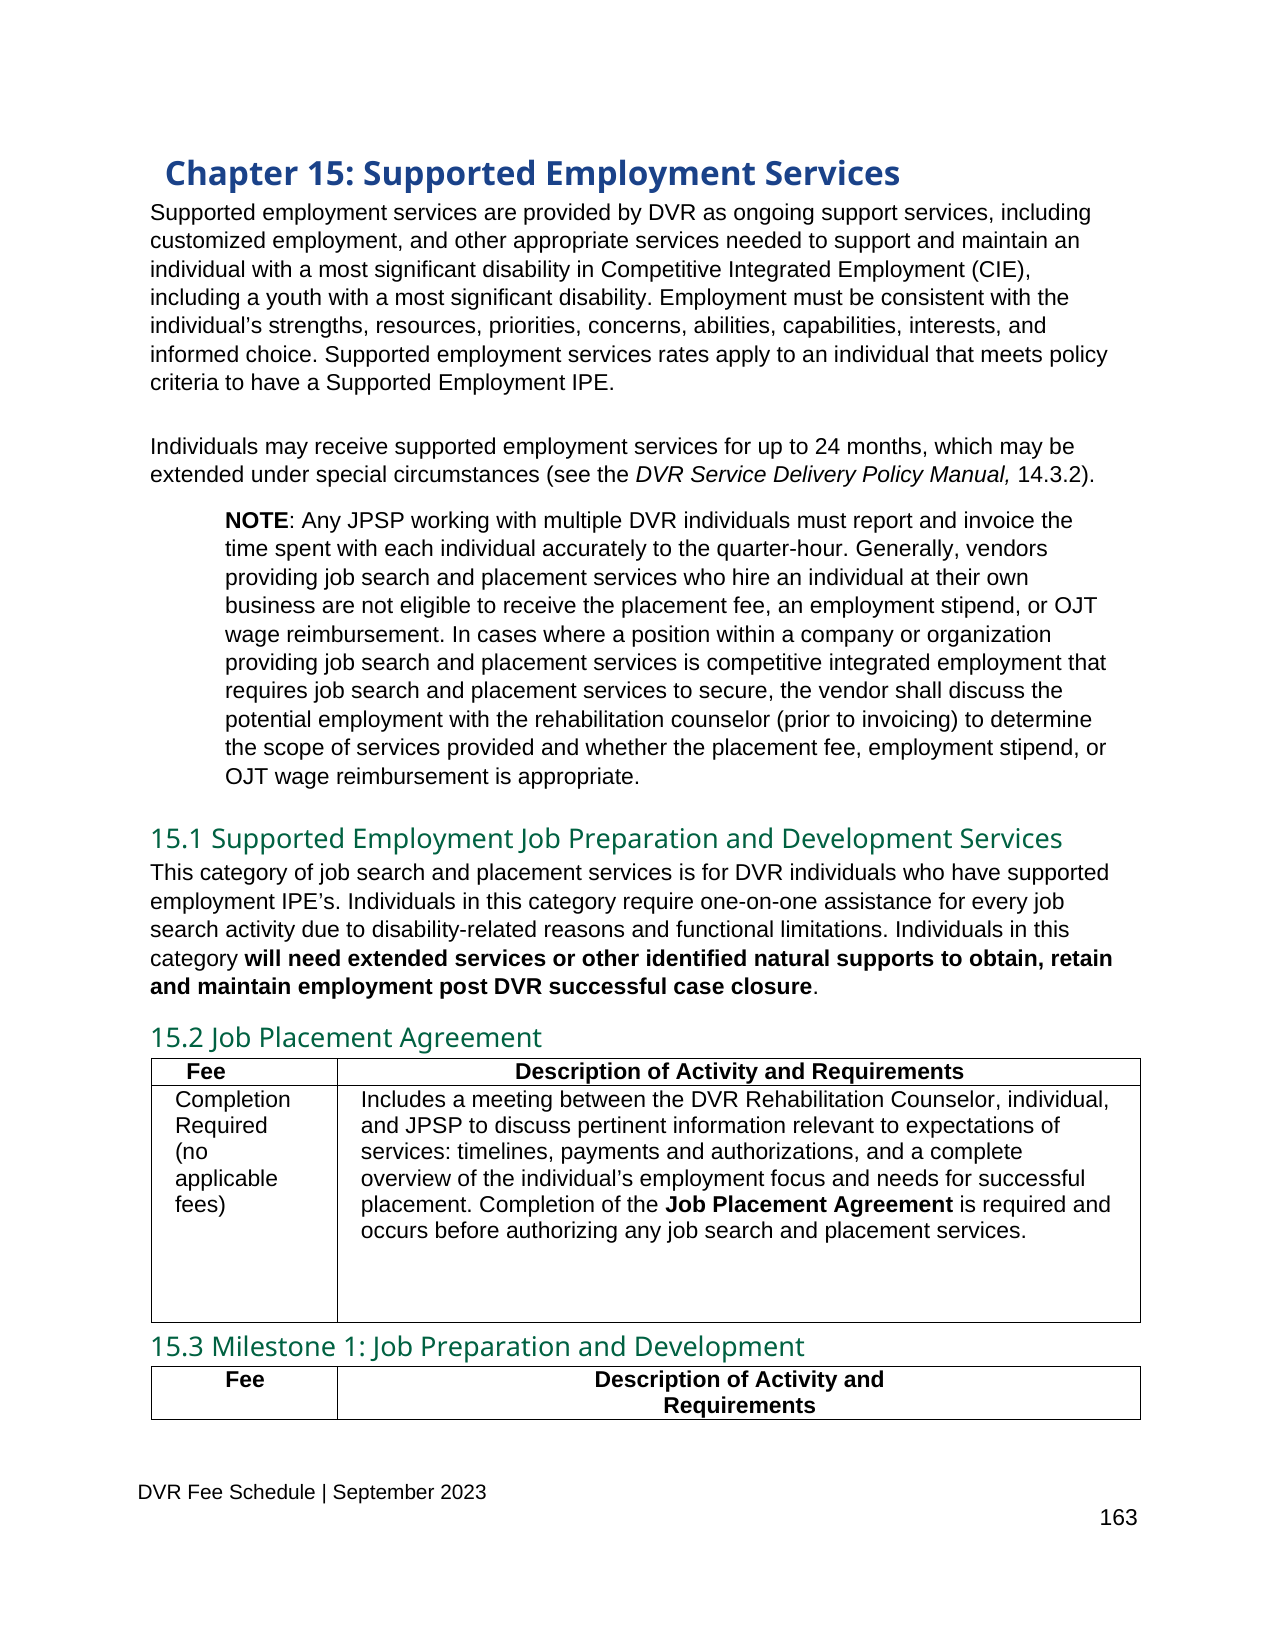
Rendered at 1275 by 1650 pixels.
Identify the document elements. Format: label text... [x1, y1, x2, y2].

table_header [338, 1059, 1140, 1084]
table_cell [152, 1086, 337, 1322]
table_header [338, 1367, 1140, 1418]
subtitle Milestone 1: Job Preparation and Development [150, 1327, 1137, 1364]
subtitle Supported Employment Job Preparation and Development Services [150, 819, 1137, 856]
text This category of job search and placement services is for DVR individuals who have supported employment IPE’s. Individuals in this category require one-on-one assistance for every job search activity due to disability-related reasons and functional limitations. Individuals in this category will need extended services or other identified natural supports to obtain, retain and maintain employment post DVR successful case closure. [150, 859, 1122, 999]
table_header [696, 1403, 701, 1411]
text Supported employment services are provided by DVR as ongoing support services, including customized employment, and other appropriate services needed to support and maintain an individual with a most significant disability in Competitive Integrated Employment (CIE), including a youth with a most significant disability. Employment must be consistent with the individual’s strengths, resources, priorities, concerns, abilities, capabilities, interests, and informed choice. Supported employment services rates apply to an individual that meets policy criteria to have a Supported Employment IPE. [150, 199, 1113, 396]
subtitle Chapter 15: Supported Employment Services [150, 150, 1137, 195]
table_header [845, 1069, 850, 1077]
subtitle Job Placement Agreement [150, 1018, 1137, 1055]
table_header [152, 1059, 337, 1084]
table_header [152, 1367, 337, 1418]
text Individuals may receive supported employment services for up to 24 months, which may be extended under special circumstances (see the DVR Service Delivery Policy Manual, 14.3.2). [150, 433, 1113, 488]
text NOTE: Any JPSP working with multiple DVR individuals must report and invoice the time spent with each individual accurately to the quarter-hour. Generally, vendors providing job search and placement services who hire an individual at their own business are not eligible to receive the placement fee, an employment stipend, or OJT wage reimbursement. In cases where a position within a company or organization providing job search and placement services is competitive integrated employment that requires job search and placement services to secure, the vendor shall discuss the potential employment with the rehabilitation counselor (prior to invoicing) to determine the scope of services provided and whether the placement fee, employment stipend, or OJT wage reimbursement is appropriate. [225, 507, 1123, 789]
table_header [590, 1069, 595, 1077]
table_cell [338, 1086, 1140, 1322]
